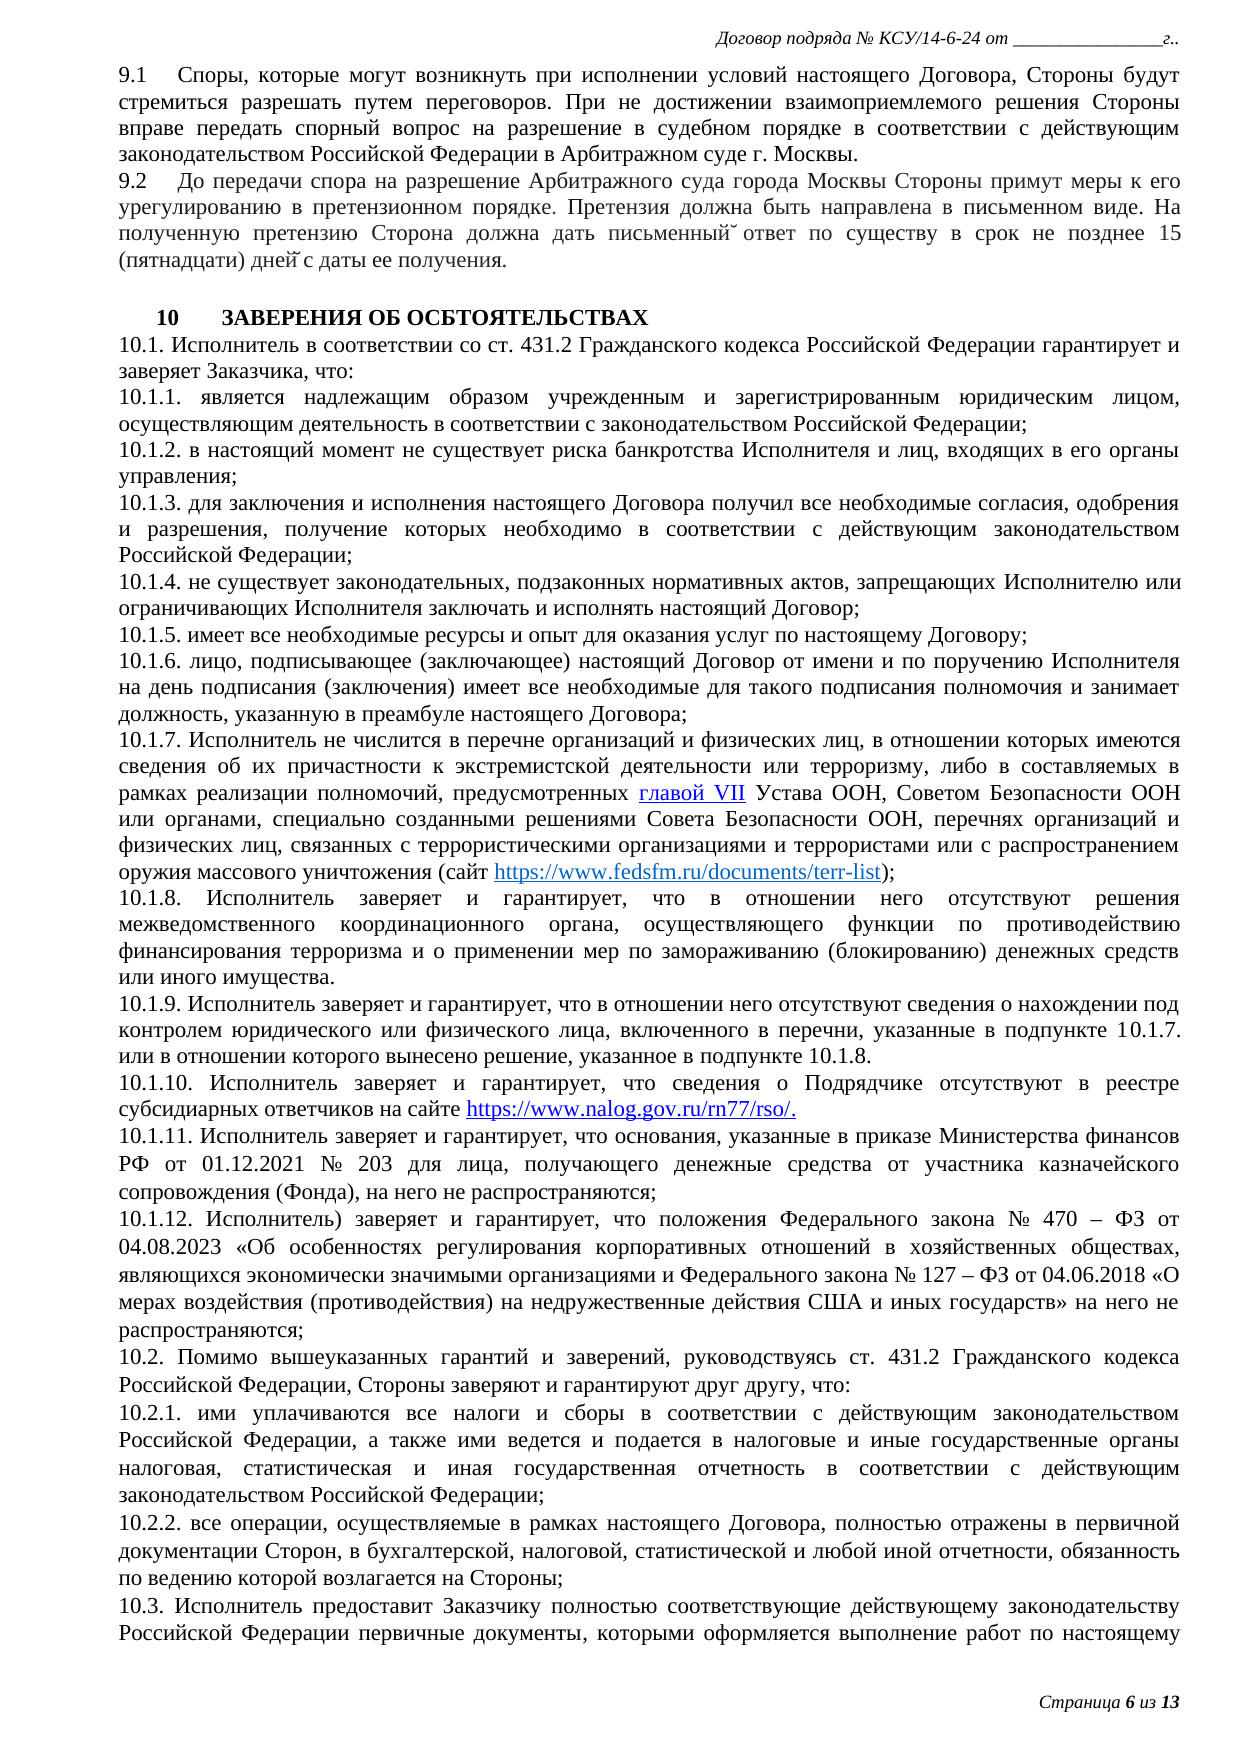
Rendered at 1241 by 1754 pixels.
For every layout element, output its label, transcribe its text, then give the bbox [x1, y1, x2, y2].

list 10.1.2. в настоящий момент не существует риска банкротства Исполнителя и лиц, входящих в его органы управления; [118, 436, 1181, 489]
list 10.1.10. Исполнитель заверяет и гарантирует, что сведения о Подрядчике отсутствуют в реестре субсидиарных ответчиков на сайте https://www.nalog.gov.ru/rn77/rso/. [118, 1069, 1181, 1121]
list 10.1. Исполнитель в соответствии со ст. 431.2 Гражданского кодекса Российской Федерации гарантирует и заверяет Заказчика, что: [118, 331, 1181, 383]
list 10.1.1. является надлежащим образом учрежденным и зарегистрированным юридическим лицом, осуществляющим деятельность в соответствии с законодательством Российской Федерации; [118, 383, 1181, 436]
list Споры, которые могут возникнуть при исполнении условий настоящего Договора, Стороны будут стремиться разрешать путем переговоров. При не достижении взаимоприемлемого решения Стороны вправе передать спорный вопрос на разрешение в судебном порядке в соответствии с действующим законодательством Российской Федерации в Арбитражном суде г. Москвы. [118, 61, 1181, 167]
list 10.2.2. все операции, осуществляемые в рамках настоящего Договора, полностью отражены в первичной документации Сторон, в бухгалтерской, налоговой, статистической и любой иной отчетности, обязанность по ведению которой возлагается на Стороны; [118, 1508, 1181, 1591]
list 10.2.1. ими уплачиваются все налоги и сборы в соответствии с действующим законодательством Российской Федерации, а также ими ведется и подается в налоговые и иные государственные органы налоговая, статистическая и иная государственная отчетность в соответствии с действующим законодательством Российской Федерации; [118, 1397, 1181, 1508]
list 10.1.7. Исполнитель не числится в перечне организаций и физических лиц, в отношении которых имеются сведения об их причастности к экстремистской деятельности или терроризму, либо в составляемых в рамках реализации полномочий, предусмотренных главой VII Устава ООН, Советом Безопасности ООН или органами, специально созданными решениями Совета Безопасности ООН, перечнях организаций и физических лиц, связанных с террористическими организациями и террористами или с распространением оружия массового уничтожения (сайт https://www.fedsfm.ru/documents/terr-list); [118, 726, 1181, 884]
list 10.1.3. для заключения и исполнения настоящего Договора получил все необходимые согласия, одобрения и разрешения, получение которых необходимо в соответствии с действующим законодательством Российской Федерации; [118, 489, 1181, 568]
list ЗАВЕРЕНИЯ ОБ ОСБТОЯТЕЛЬСТВАХ [149, 304, 1181, 331]
list 10.1.12. Исполнитель) заверяет и гарантирует, что положения Федерального закона № 470 – ФЗ от 04.08.2023 «Об особенностях регулирования корпоративных отношений в хозяйственных обществах, являющихся экономически значимыми организациями и Федерального закона № 127 – ФЗ от 04.06.2018 «О мерах воздействия (противодействия) на недружественные действия США и иных государств» на него не распространяются; [118, 1204, 1181, 1342]
list 10.2. Помимо вышеуказанных гарантий и заверений, руководствуясь ст. 431.2 Гражданского кодекса Российской Федерации, Стороны заверяют и гарантируют друг другу, что: [118, 1342, 1181, 1397]
list 10.1.9. Исполнитель заверяет и гарантирует, что в отношении него отсутствуют сведения о нахождении под контролем юридического или физического лица, включенного в перечни, указанные в подпункте 10.1.7. или в отношении которого вынесено решение, указанное в подпункте 10.1.8. [118, 989, 1181, 1069]
list 10.1.4. не существует законодательных, подзаконных нормативных актов, запрещающих Исполнителю или ограничивающих Исполнителя заключать и исполнять настоящий Договор; [118, 568, 1181, 621]
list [118, 1591, 1181, 1646]
list 10.1.6. лицо, подписывающее (заключающее) настоящий Договор от имени и по поручению Исполнителя на день подписания (заключения) имеет все необходимые для такого подписания полномочия и занимает должность, указанную в преамбуле настоящего Договора; [118, 647, 1181, 726]
list 10.1.5. имеет все необходимые ресурсы и опыт для оказания услуг по настоящему Договору; [118, 621, 1181, 647]
list 10.1.8. Исполнитель заверяет и гарантирует, что в отношении него отсутствуют решения межведомственного координационного органа, осуществляющего функции по противодействию финансирования терроризма и о применении мер по замораживанию (блокированию) денежных средств или иного имущества. [118, 884, 1181, 989]
list До передачи спора на разрешение Арбитражного суда города Москвы Стороны примут меры к его урегулированию в претензионном порядке. Претензия должна быть направлена в письменном виде. На полученную претензию Сторона должна дать письменный̆ ответ по существу в срок не позднее 15 (пятнадцати) дней̆ с даты ее получения. [118, 167, 1181, 272]
list 10.1.11. Исполнитель заверяет и гарантирует, что основания, указанные в приказе Министерства финансов РФ от 01.12.2021 № 203 для лица, получающего денежные средства от участника казначейского сопровождения (Фонда), на него не распространяются; [118, 1121, 1181, 1204]
